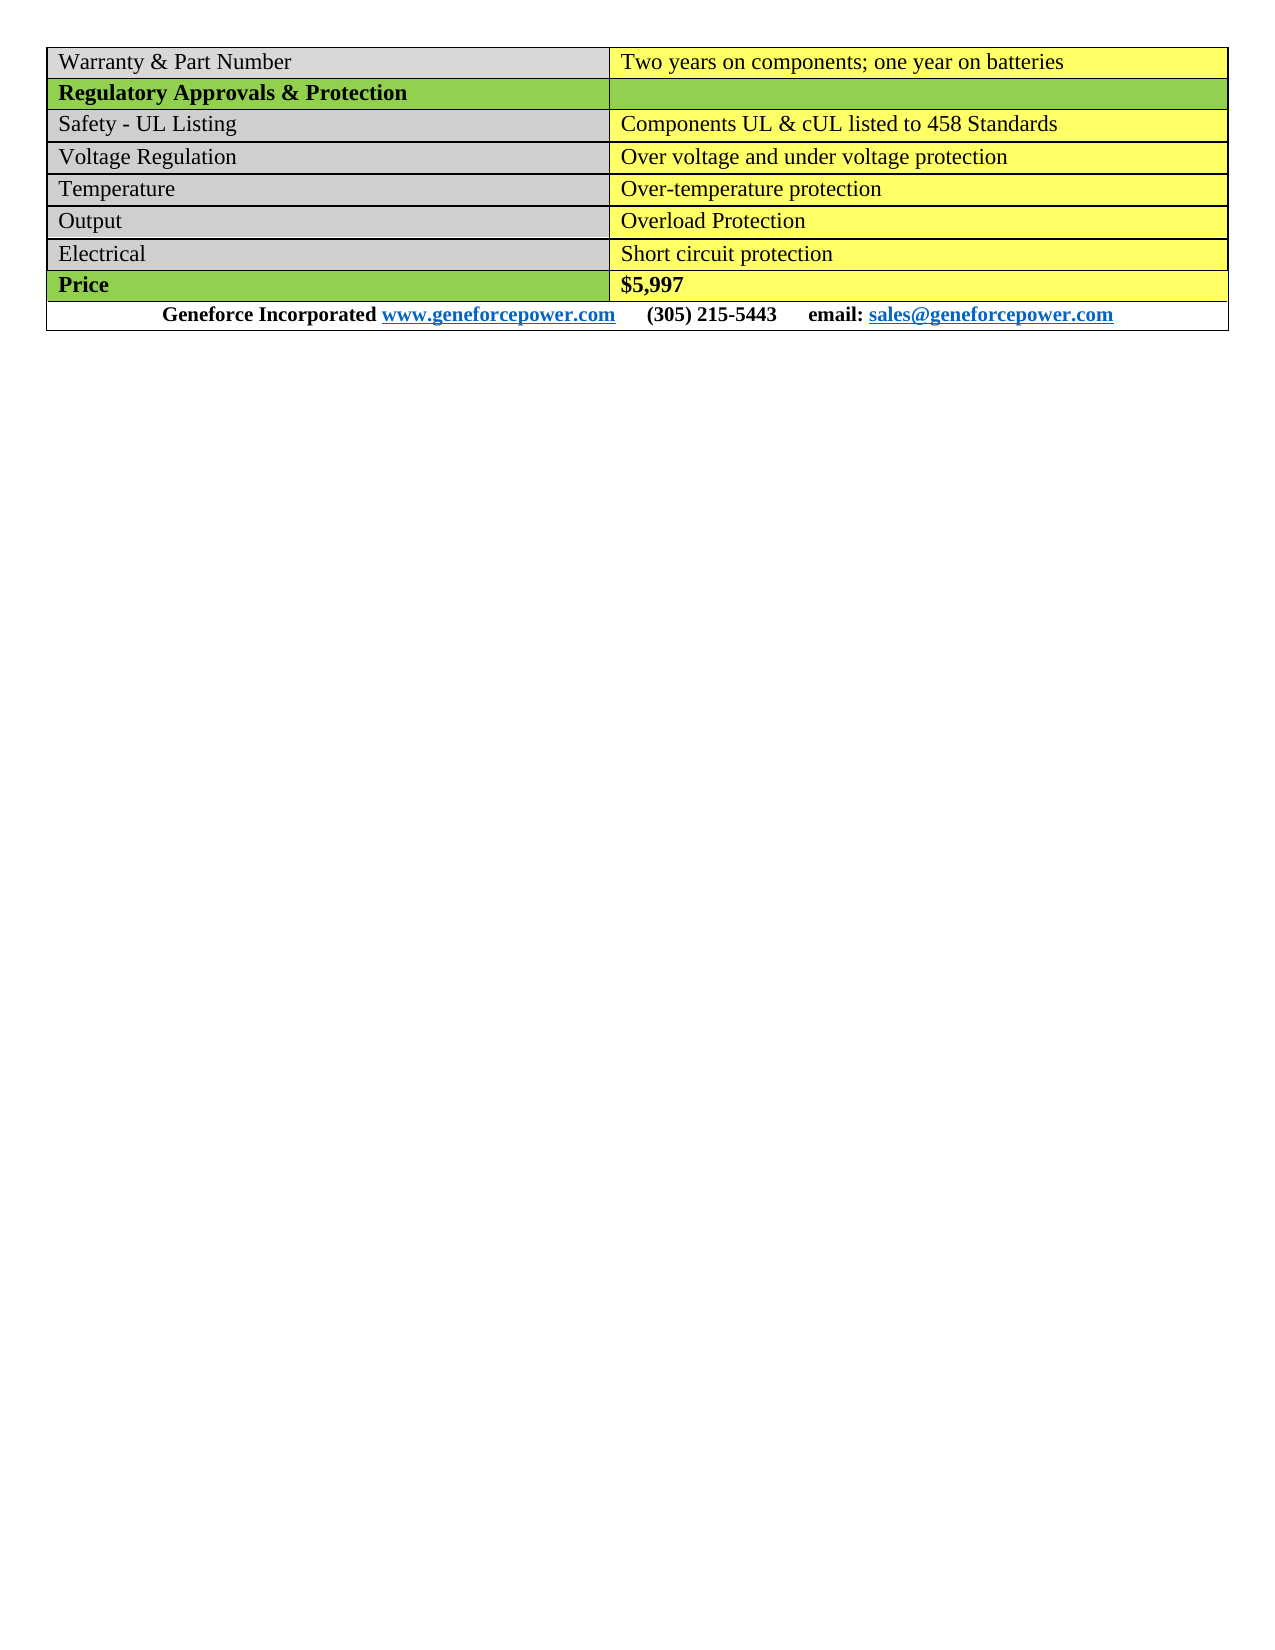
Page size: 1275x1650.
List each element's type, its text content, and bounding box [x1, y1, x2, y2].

table_cell Warranty & Part Number [48, 48, 609, 78]
table_cell Regulatory Approvals & Protection [48, 79, 609, 109]
table_cell $5,997 [610, 271, 1228, 301]
table_cell Overload Protection [610, 207, 1227, 237]
table_cell Over-temperature protection [610, 175, 1227, 205]
table_cell Safety - UL Listing [48, 110, 609, 141]
table_cell Components UL & cUL listed to 458 Standards [610, 110, 1227, 141]
table_cell Over voltage and under voltage protection [610, 143, 1227, 173]
table_cell [610, 79, 1227, 109]
table_cell Two years on components; one year on batteries [610, 48, 1227, 78]
table_cell Electrical [48, 240, 609, 270]
table_cell Short circuit protection [610, 240, 1227, 270]
table_cell Price [47, 271, 609, 301]
table_cell Voltage Regulation [48, 143, 609, 173]
table_cell Output [48, 207, 609, 237]
table_cell Geneforce Incorporated www.geneforcepower.com (305) 215-5443 email: sales@geneforcepower.com [47, 301, 1228, 330]
table_cell Temperature [48, 175, 609, 205]
